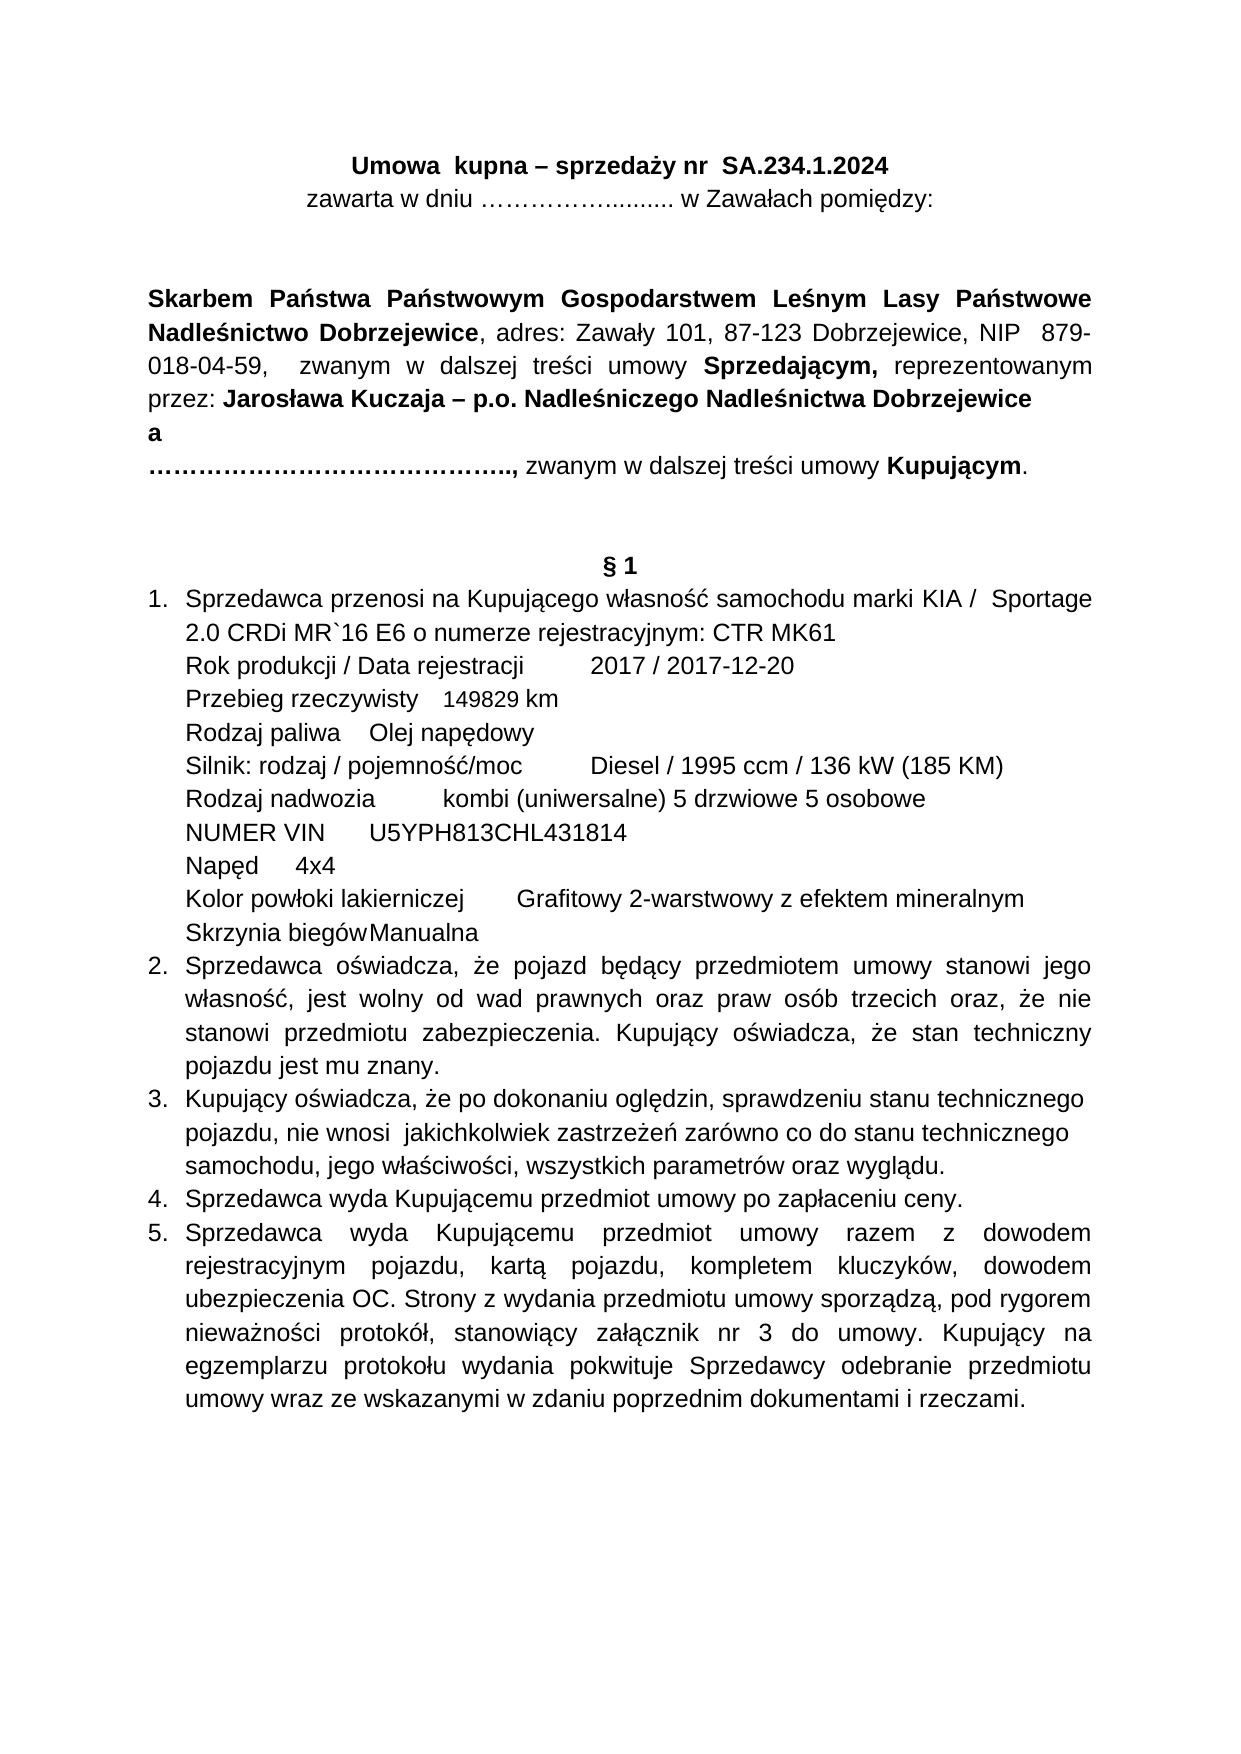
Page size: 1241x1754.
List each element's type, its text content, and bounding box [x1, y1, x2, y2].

list Sprzedawca przenosi na Kupującego własność samochodu marki KIA / Sportage 2.0 CRDi MR`16 E6 o numerze rejestracyjnym: CTR MK61 [148, 581, 1093, 648]
list Silnik: rodzaj / pojemność/moc Diesel / 1995 ccm / 136 kW (185 KM) [185, 748, 1093, 781]
text § 1 [148, 548, 1093, 581]
list Sprzedawca oświadcza, że pojazd będący przedmiotem umowy stanowi jego własność, jest wolny od wad prawnych oraz praw osób trzecich oraz, że nie stanowi przedmiotu zabezpieczenia. Kupujący oświadcza, że stan techniczny pojazdu jest mu znany. [148, 948, 1093, 1081]
text Umowa kupna – sprzedaży nr SA.234.1.2024 [148, 148, 1093, 181]
list Napęd 4x4 [185, 848, 1093, 881]
list Rodzaj paliwa Olej napędowy [185, 714, 1093, 748]
list Kolor powłoki lakierniczej Grafitowy 2-warstwowy z efektem mineralnym [185, 881, 1093, 914]
text zawarta w dniu …………….......... w Zawałach pomiędzy: [148, 181, 1093, 214]
text a [148, 414, 1093, 448]
list Rok produkcji / Data rejestracji 2017 / 2017-12-20 [185, 648, 1093, 681]
text …………………………………….., zwanym w dalszej treści umowy Kupującym. [148, 448, 1093, 481]
list NUMER VIN U5YPH813CHL431814 [185, 814, 1093, 848]
list Sprzedawca wyda Kupującemu przedmiot umowy po zapłaceniu ceny. [148, 1181, 1093, 1214]
text Skarbem Państwa Państwowym Gospodarstwem Leśnym Lasy Państwowe Nadleśnictwo Dobrzejewice, adres: Zawały 101, 87-123 Dobrzejewice, NIP 879-018-04-59, zwanym w dalszej treści umowy Sprzedającym, reprezentowanym przez: Jarosława Kuczaja – p.o. Nadleśniczego Nadleśnictwa Dobrzejewice [148, 281, 1093, 414]
list Przebieg rzeczywisty 149829 km [185, 681, 1093, 714]
list Skrzynia biegów Manualna [185, 914, 1093, 948]
list Kupujący oświadcza, że po dokonaniu oględzin, sprawdzeniu stanu technicznego pojazdu, nie wnosi jakichkolwiek zastrzeżeń zarówno co do stanu technicznego samochodu, jego właściwości, wszystkich parametrów oraz wyglądu. [148, 1081, 1093, 1181]
list Rodzaj nadwozia kombi (uniwersalne) 5 drzwiowe 5 osobowe [185, 781, 1093, 814]
list Sprzedawca wyda Kupującemu przedmiot umowy razem z dowodem rejestracyjnym pojazdu, kartą pojazdu, kompletem kluczyków, dowodem ubezpieczenia OC. Strony z wydania przedmiotu umowy sporządzą, pod rygorem nieważności protokół, stanowiący załącznik nr 3 do umowy. Kupujący na egzemplarzu protokołu wydania pokwituje Sprzedawcy odebranie przedmiotu umowy wraz ze wskazanymi w zdaniu poprzednim dokumentami i rzeczami. [148, 1214, 1093, 1414]
